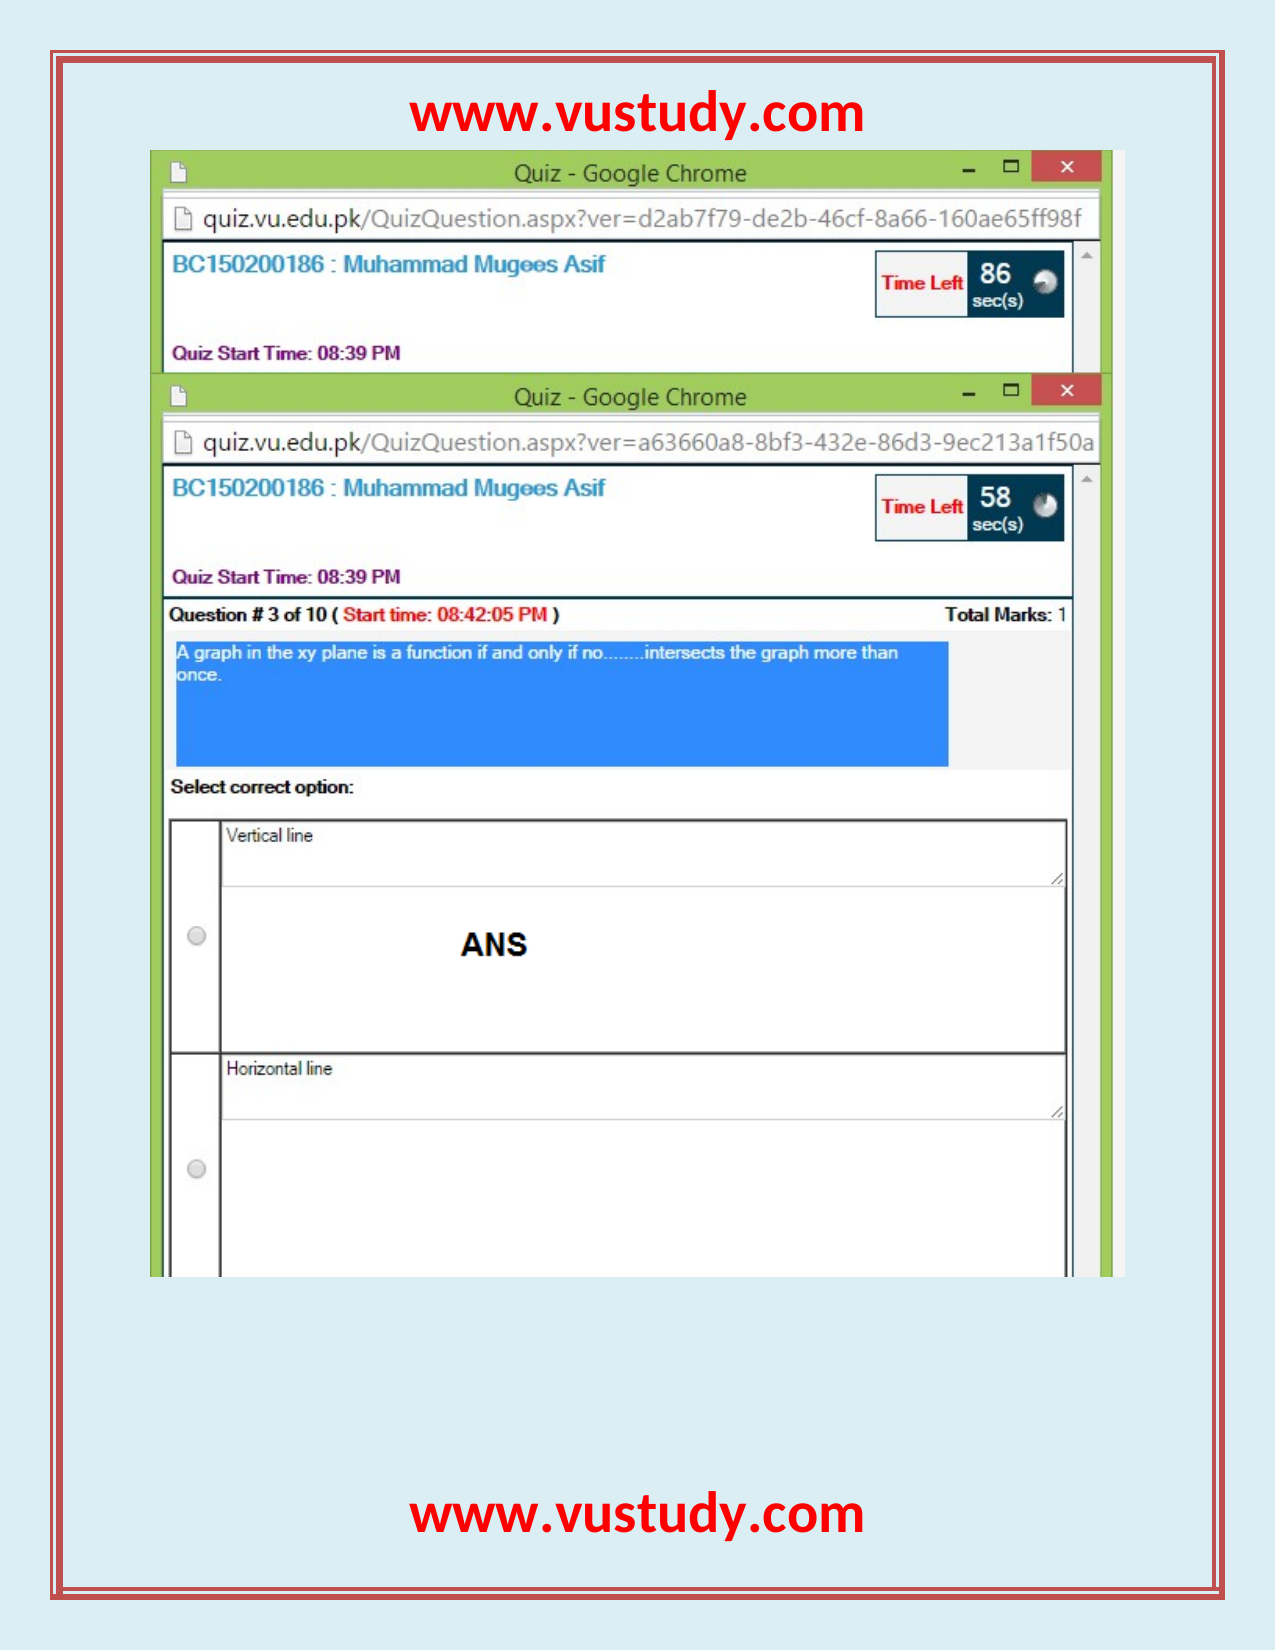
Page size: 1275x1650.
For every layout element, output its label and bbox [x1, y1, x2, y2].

picture [150, 150, 1113, 1277]
